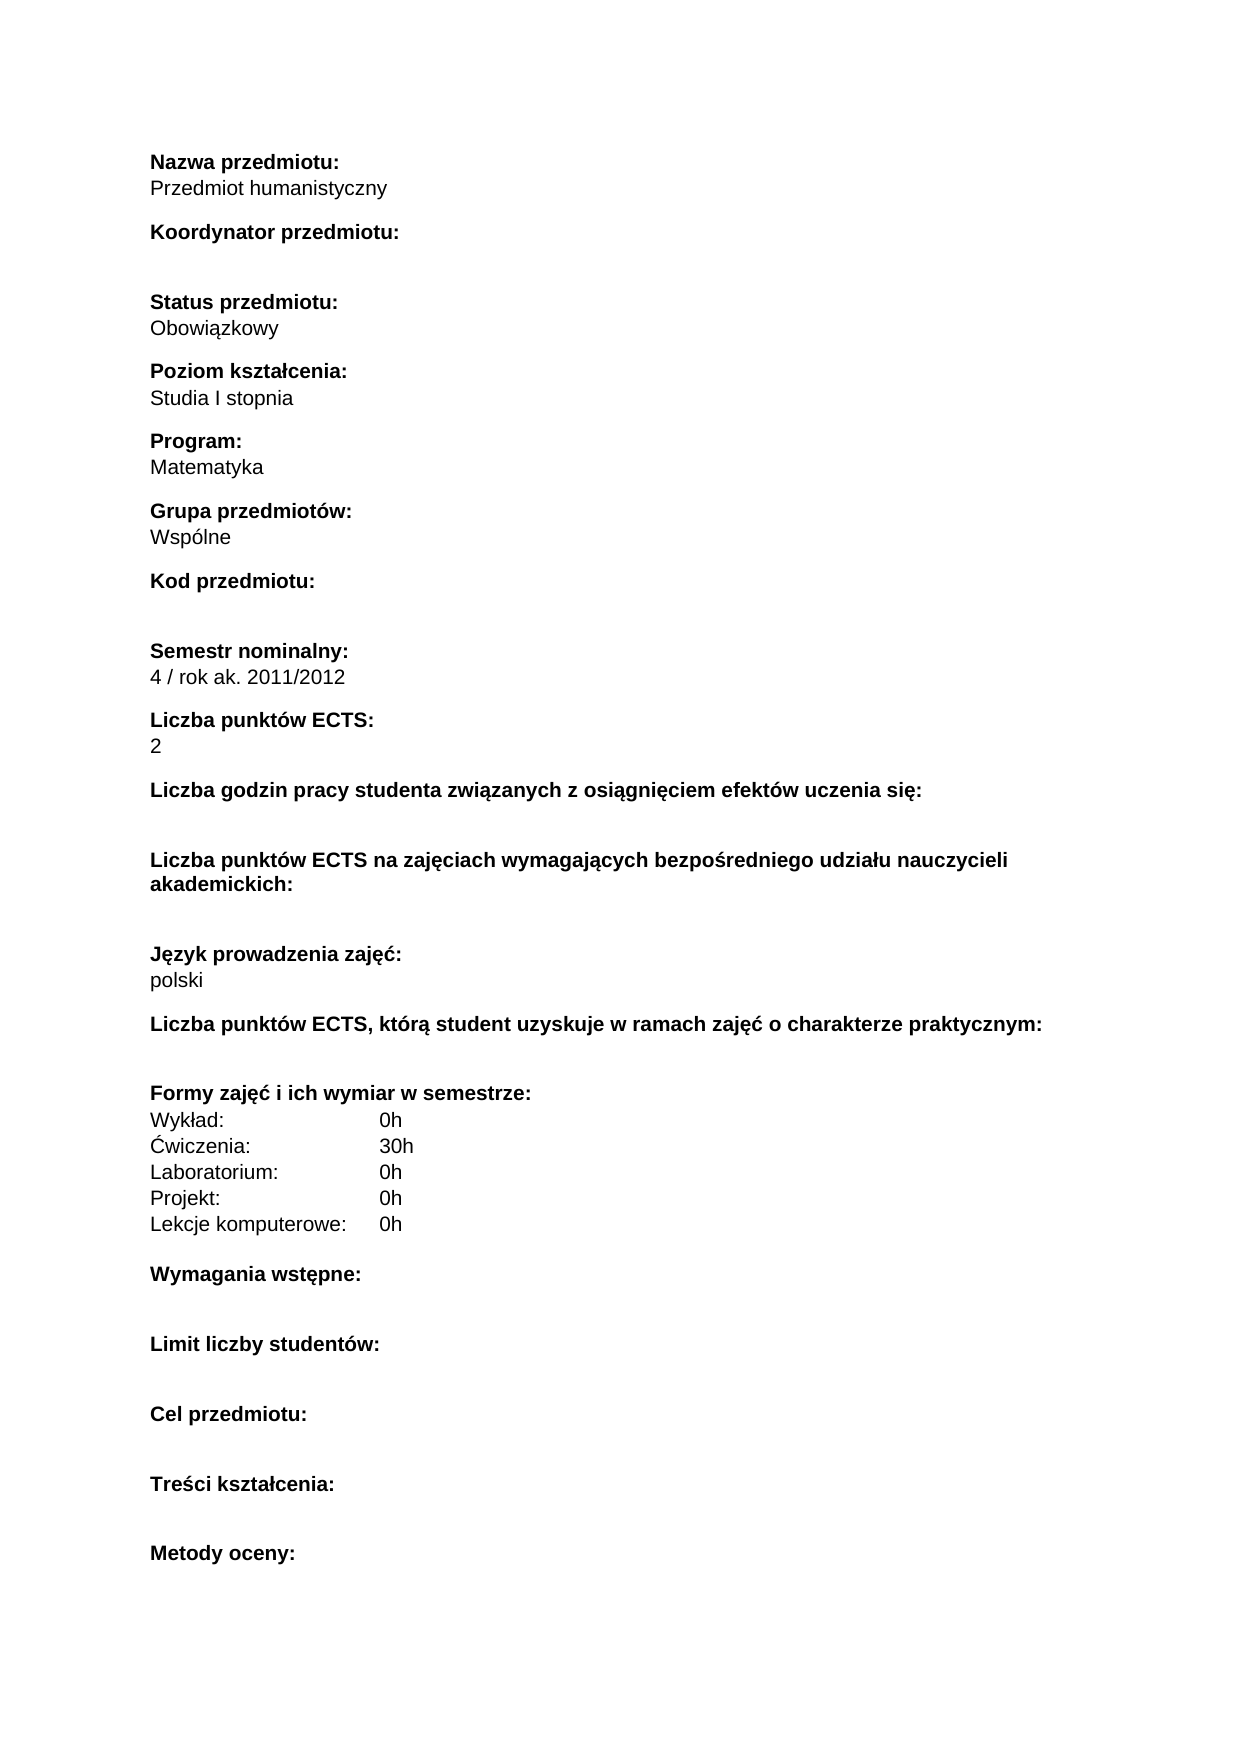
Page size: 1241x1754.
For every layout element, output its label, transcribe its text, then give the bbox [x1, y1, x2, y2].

table_header Wykład: [140, 1108, 367, 1132]
text Liczba punktów ECTS na zajęciach wymagających bezpośredniego udziału nauczycieli akademickich: [150, 848, 1090, 896]
text Metody oceny: [150, 1541, 1090, 1565]
table_cell 0h [369, 1210, 597, 1236]
text Limit liczby studentów: [150, 1332, 1090, 1356]
table_cell 30h [369, 1132, 597, 1158]
text polski [150, 968, 1090, 992]
table_cell 0h [369, 1184, 597, 1210]
table_header 0h [369, 1108, 597, 1132]
text 2 [150, 734, 1090, 758]
text Semestr nominalny: [150, 638, 1090, 662]
text Liczba godzin pracy studenta związanych z osiągnięciem efektów uczenia się: [150, 778, 1090, 802]
table_cell Ćwiczenia: [140, 1134, 367, 1158]
text Formy zajęć i ich wymiar w semestrze: [150, 1081, 1090, 1105]
text Obowiązkowy [150, 316, 1090, 339]
text Język prowadzenia zajęć: [150, 942, 1090, 966]
text 4 / rok ak. 2011/2012 [150, 664, 1090, 688]
text Koordynator przedmiotu: [150, 220, 1090, 244]
text Przedmiot humanistyczny [150, 176, 1090, 200]
text Status przedmiotu: [150, 289, 1090, 313]
text Nazwa przedmiotu: [150, 150, 1090, 174]
text Liczba punktów ECTS: [150, 708, 1090, 732]
text Cel przedmiotu: [150, 1402, 1090, 1426]
text Liczba punktów ECTS, którą student uzyskuje w ramach zajęć o charakterze praktycznym: [150, 1011, 1090, 1035]
text Program: [150, 429, 1090, 453]
text Treści kształcenia: [150, 1471, 1090, 1495]
text Matematyka [150, 455, 1090, 479]
table_cell Projekt: [140, 1186, 367, 1210]
text Studia I stopnia [150, 385, 1090, 409]
text Poziom kształcenia: [150, 359, 1090, 383]
text Grupa przedmiotów: [150, 499, 1090, 523]
text Wspólne [150, 525, 1090, 549]
table_cell Lekcje komputerowe: [140, 1212, 367, 1236]
table_cell Laboratorium: [140, 1160, 367, 1184]
table_cell 0h [369, 1158, 597, 1184]
text Kod przedmiotu: [150, 569, 1090, 593]
text Wymagania wstępne: [150, 1262, 1090, 1286]
